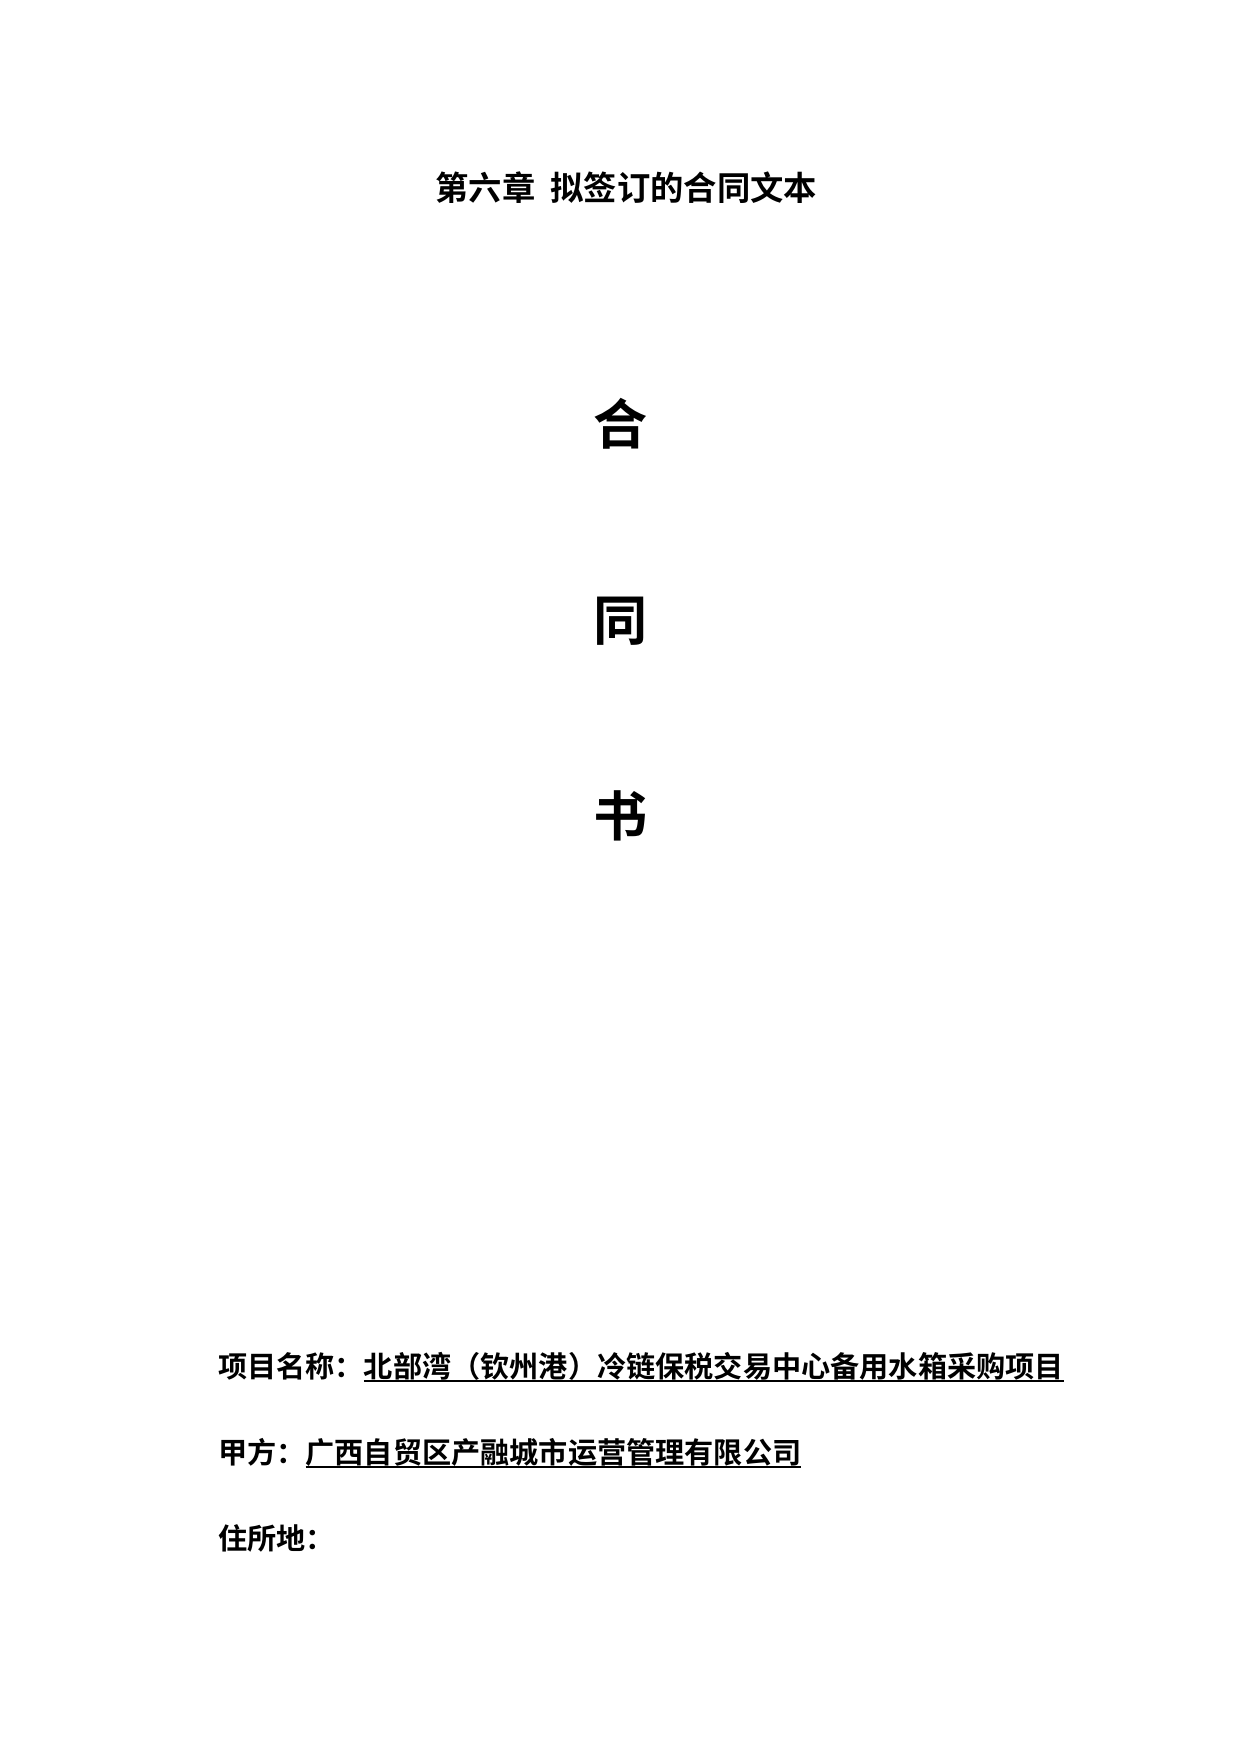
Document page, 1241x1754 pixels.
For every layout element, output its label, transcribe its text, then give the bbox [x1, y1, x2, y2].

text 同 [159, 568, 1093, 666]
text 甲方：广西自贸区产融城市运营管理有限公司 [159, 1418, 1093, 1483]
text 合 [159, 372, 1093, 470]
text 住所地： [159, 1504, 1093, 1569]
text 第六章 拟签订的合同文本 [159, 162, 1093, 210]
text 书 [159, 764, 1093, 862]
text 项目名称：北部湾（钦州港）冷链保税交易中心备用水箱采购项目 [159, 1332, 1093, 1397]
